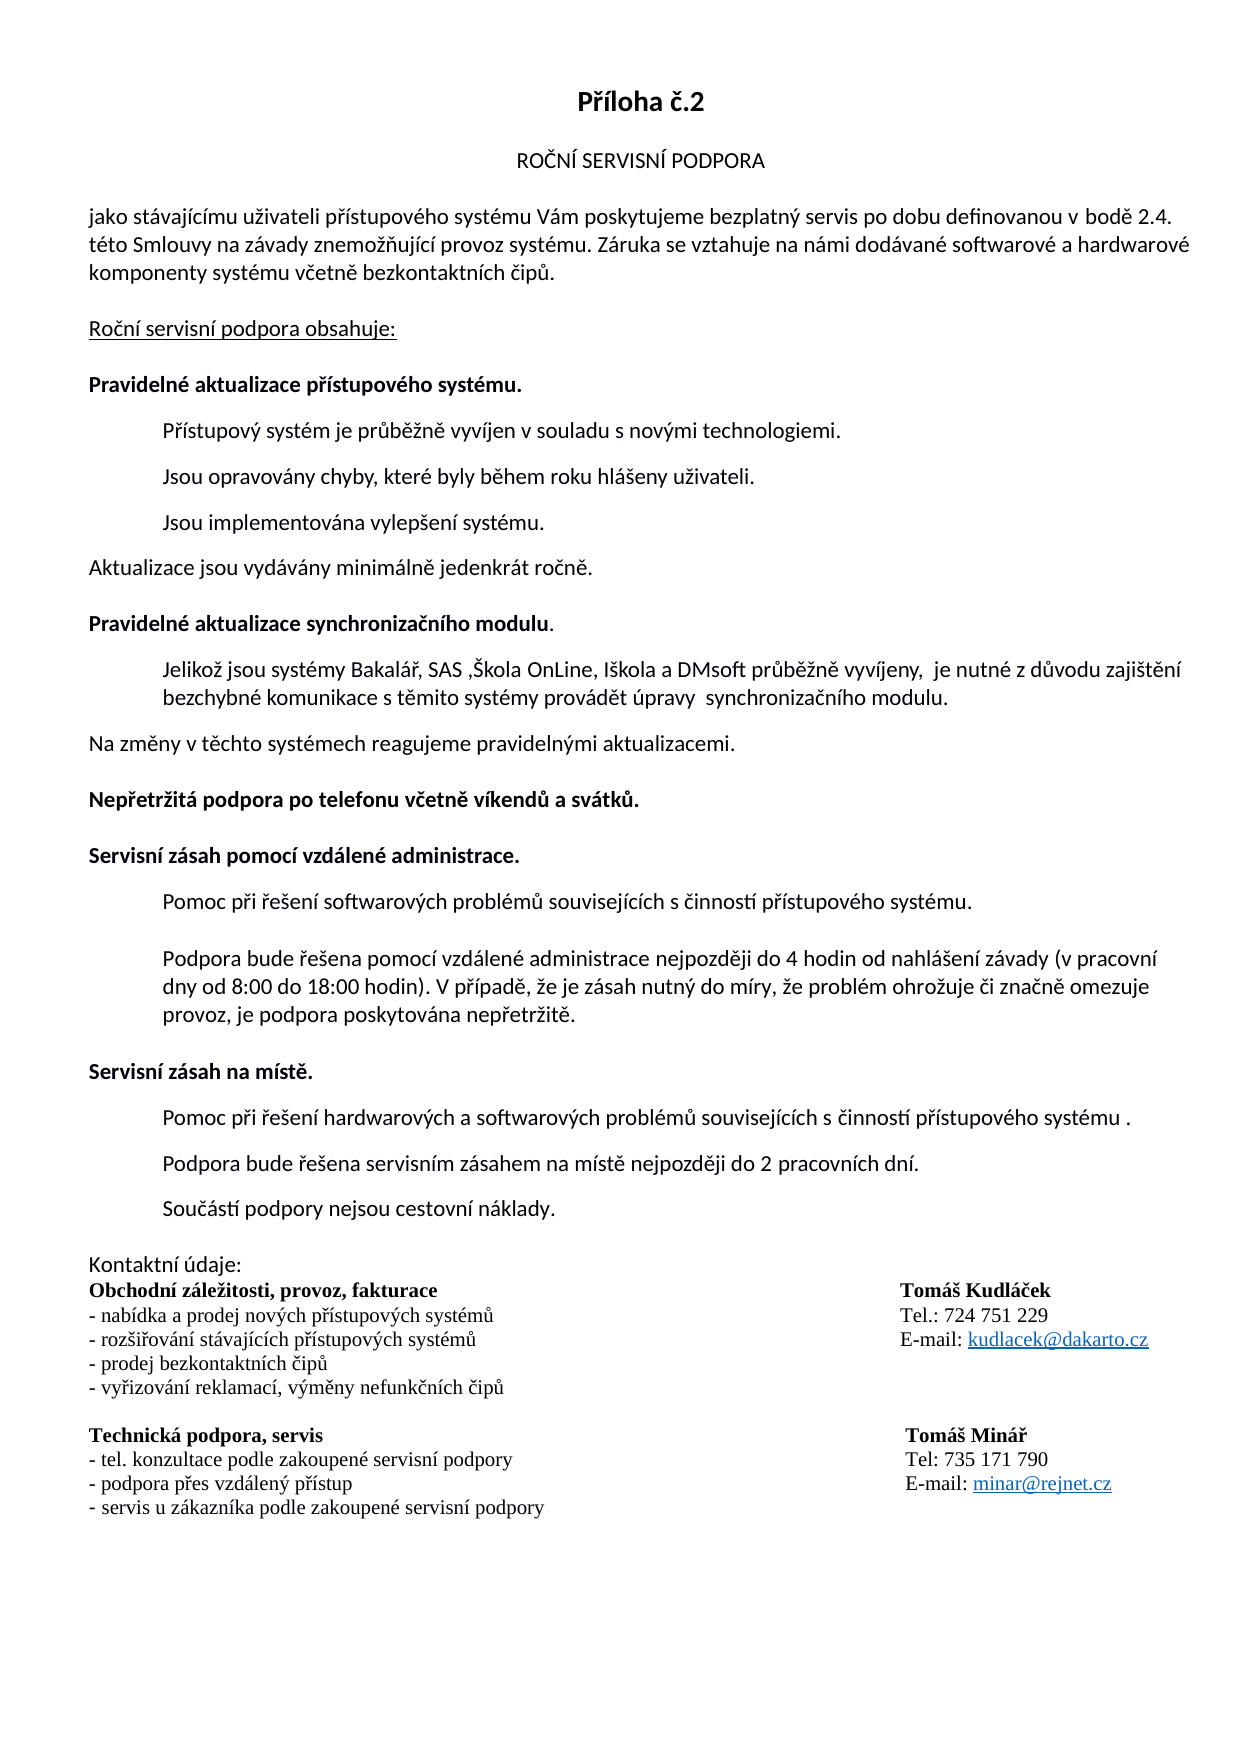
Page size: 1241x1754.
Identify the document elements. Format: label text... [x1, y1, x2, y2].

text Součástí podpory nejsou cestovní náklady. [89, 1194, 1193, 1222]
text Podpora bude řešena pomocí vzdálené administrace nejpozději do 4 hodin od nahlášení závady (v pracovní dny od 8:00 do 18:00 hodin). V případě, že je zásah nutný do míry, že problém ohrožuje či značně omezuje provoz, je podpora poskytována nepřetržitě. [162, 944, 1193, 1028]
text Jsou implementována vylepšení systému. [89, 508, 1193, 536]
text Na změny v těchto systémech reagujeme pravidelnými aktualizacemi. [89, 729, 1193, 757]
text Podpora bude řešena servisním zásahem na místě nejpozději do 2 pracovních dní. [89, 1149, 1193, 1177]
text Kontaktní údaje: [89, 1250, 1193, 1278]
text Přístupový systém je průběžně vyvíjen v souladu s novými technologiemi. [89, 416, 1193, 444]
text Aktualizace jsou vydávány minimálně jedenkrát ročně. [89, 553, 1193, 581]
text Pomoc při řešení softwarových problémů souvisejících s činností přístupového systému. [162, 887, 1193, 915]
text Jsou opravovány chyby, které byly během roku hlášeny uživateli. [89, 462, 1193, 490]
text Servisní zásah pomocí vzdálené administrace. [89, 841, 1193, 869]
text - prodej bezkontaktních čipů [89, 1351, 1193, 1375]
text Nepřetržitá podpora po telefonu včetně víkendů a svátků. [89, 785, 1193, 813]
text Technická podpora, servis Tomáš Minář [89, 1423, 1193, 1447]
text Obchodní záležitosti, provoz, fakturace Tomáš Kudláček [89, 1278, 1193, 1302]
text - nabídka a prodej nových přístupových systémů Tel.: 724 751 229 [89, 1302, 1193, 1327]
text - tel. konzultace podle zakoupené servisní podpory Tel: 735 171 790 [89, 1447, 1193, 1471]
text Servisní zásah na místě. [89, 1057, 1193, 1085]
text Pomoc při řešení hardwarových a softwarových problémů souvisejících s činností přístupového systému . [162, 1103, 1193, 1131]
text ROČNÍ SERVISNÍ PODPORA [89, 146, 1193, 174]
text - servis u zákazníka podle zakoupené servisní podpory [89, 1495, 1193, 1519]
text - rozšiřování stávajících přístupových systémů E-mail: kudlacek@dakarto.cz [89, 1327, 1193, 1351]
text Pravidelné aktualizace synchronizačního modulu. [89, 609, 1193, 637]
text Příloha č.2 [89, 83, 1193, 118]
text - vyřizování reklamací, výměny nefunkčních čipů [89, 1375, 1193, 1399]
text Roční servisní podpora obsahuje: [89, 314, 1193, 342]
text Jelikož jsou systémy Bakalář, SAS ,Škola OnLine, Iškola a DMsoft průběžně vyvíjeny, je nutné z důvodu zajištění bezchybné komunikace s těmito systémy provádět úpravy synchronizačního modulu. [162, 655, 1193, 711]
text jako stávajícímu uživateli přístupového systému Vám poskytujeme bezplatný servis po dobu definovanou v bodě 2.4. této Smlouvy na závady znemožňující provoz systému. Záruka se vztahuje na námi dodávané softwarové a hardwarové komponenty systému včetně bezkontaktních čipů. [89, 202, 1193, 286]
text Pravidelné aktualizace přístupového systému. [89, 371, 1193, 398]
text - podpora přes vzdálený přístup E-mail: minar@rejnet.cz [89, 1471, 1193, 1495]
